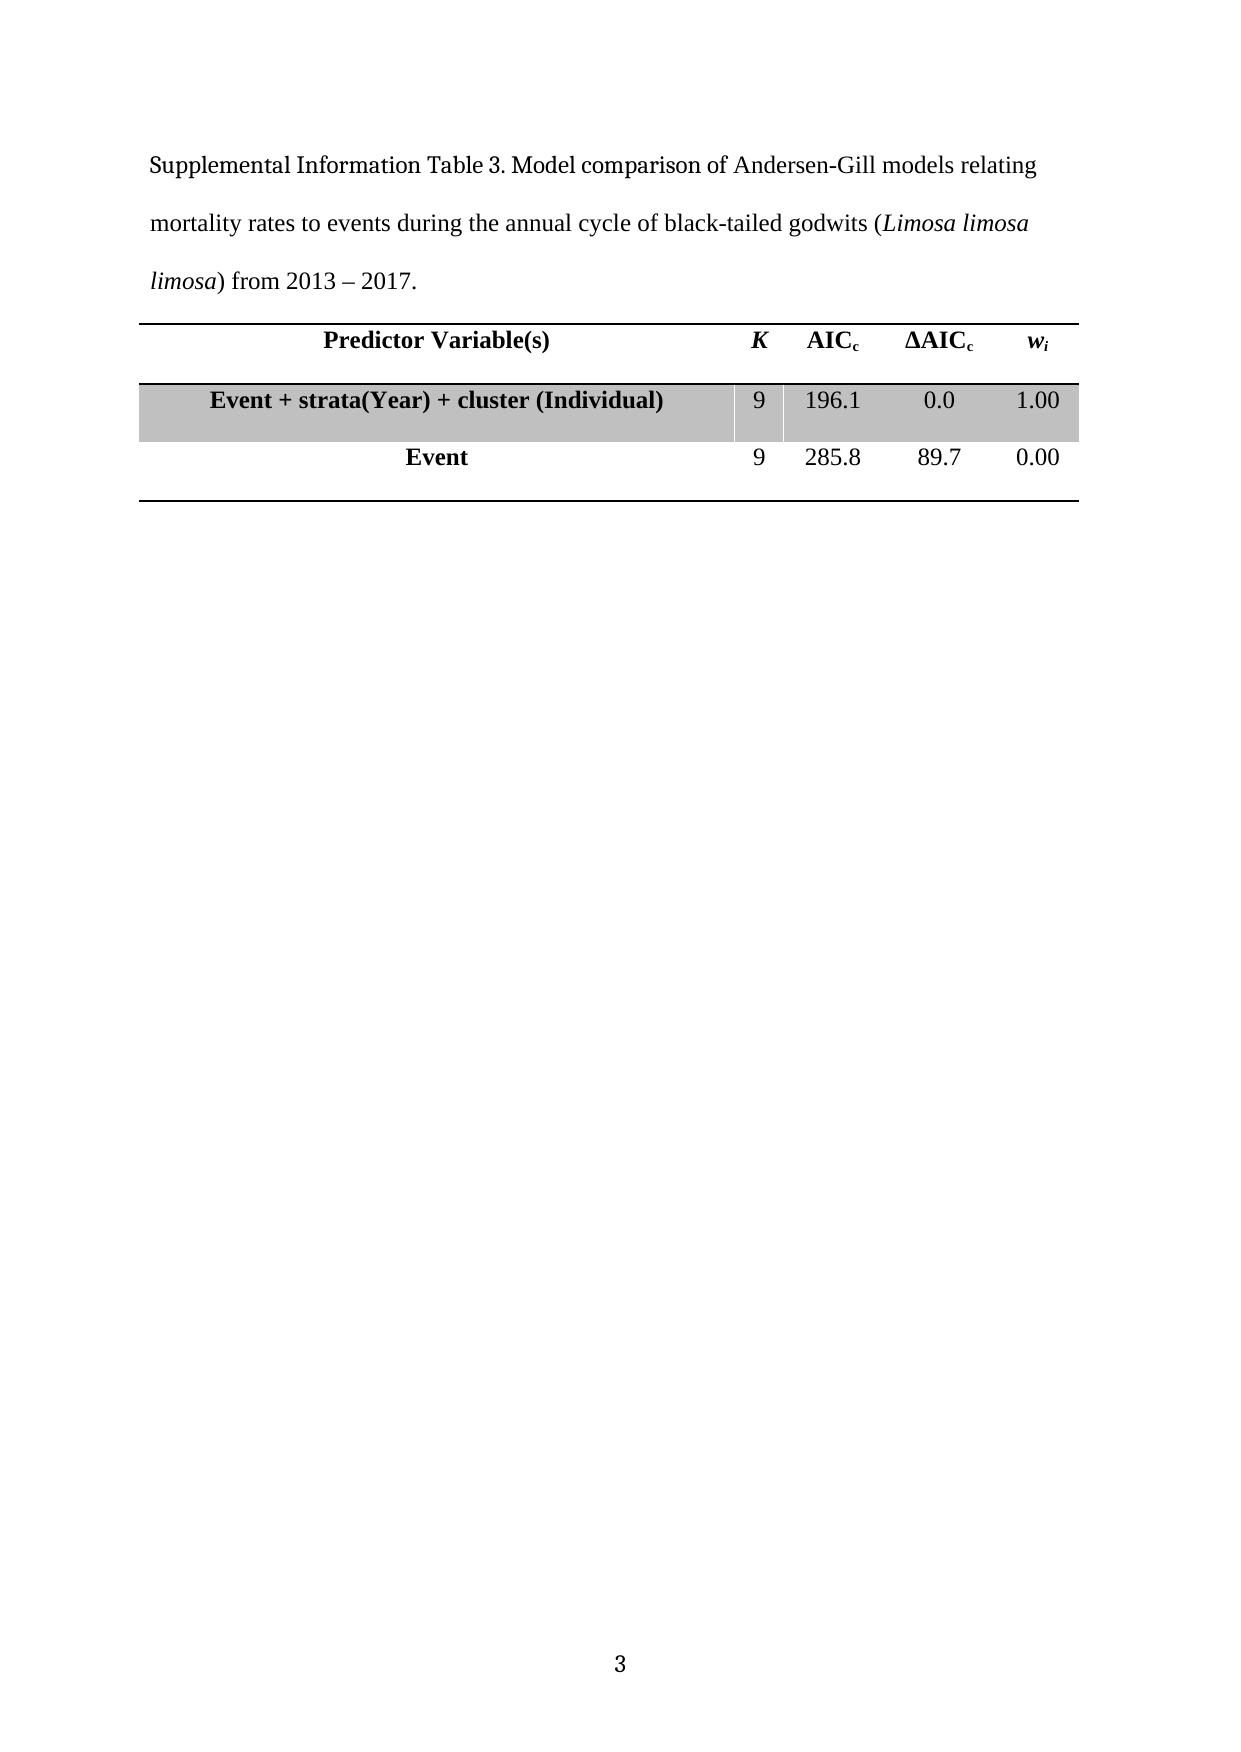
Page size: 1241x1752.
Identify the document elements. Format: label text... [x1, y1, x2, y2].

table_header wi [996, 325, 1079, 383]
table_header K [735, 325, 783, 383]
table_header AICc [784, 325, 882, 383]
table_cell 89.7 [882, 442, 996, 500]
table_cell 9 [735, 442, 783, 500]
table_cell 285.8 [784, 442, 882, 500]
table_cell 9 [735, 385, 783, 442]
table_cell Event [139, 442, 734, 500]
table_cell 0.0 [882, 385, 996, 442]
table_header ΔAICc [882, 325, 996, 383]
table_cell Event + strata(Year) + cluster (Individual) [139, 385, 734, 442]
table_header Predictor Variable(s) [139, 325, 734, 383]
table_cell 0.00 [996, 442, 1079, 500]
text Supplemental Information Table 3. Model comparison of Andersen-Gill models relating mortality rates to events during the annual cycle of black-tailed godwits (Limosa limosa limosa) from 2013 – 2017. [150, 150, 1090, 294]
table_cell 196.1 [784, 385, 882, 442]
table_cell 1.00 [996, 385, 1079, 442]
